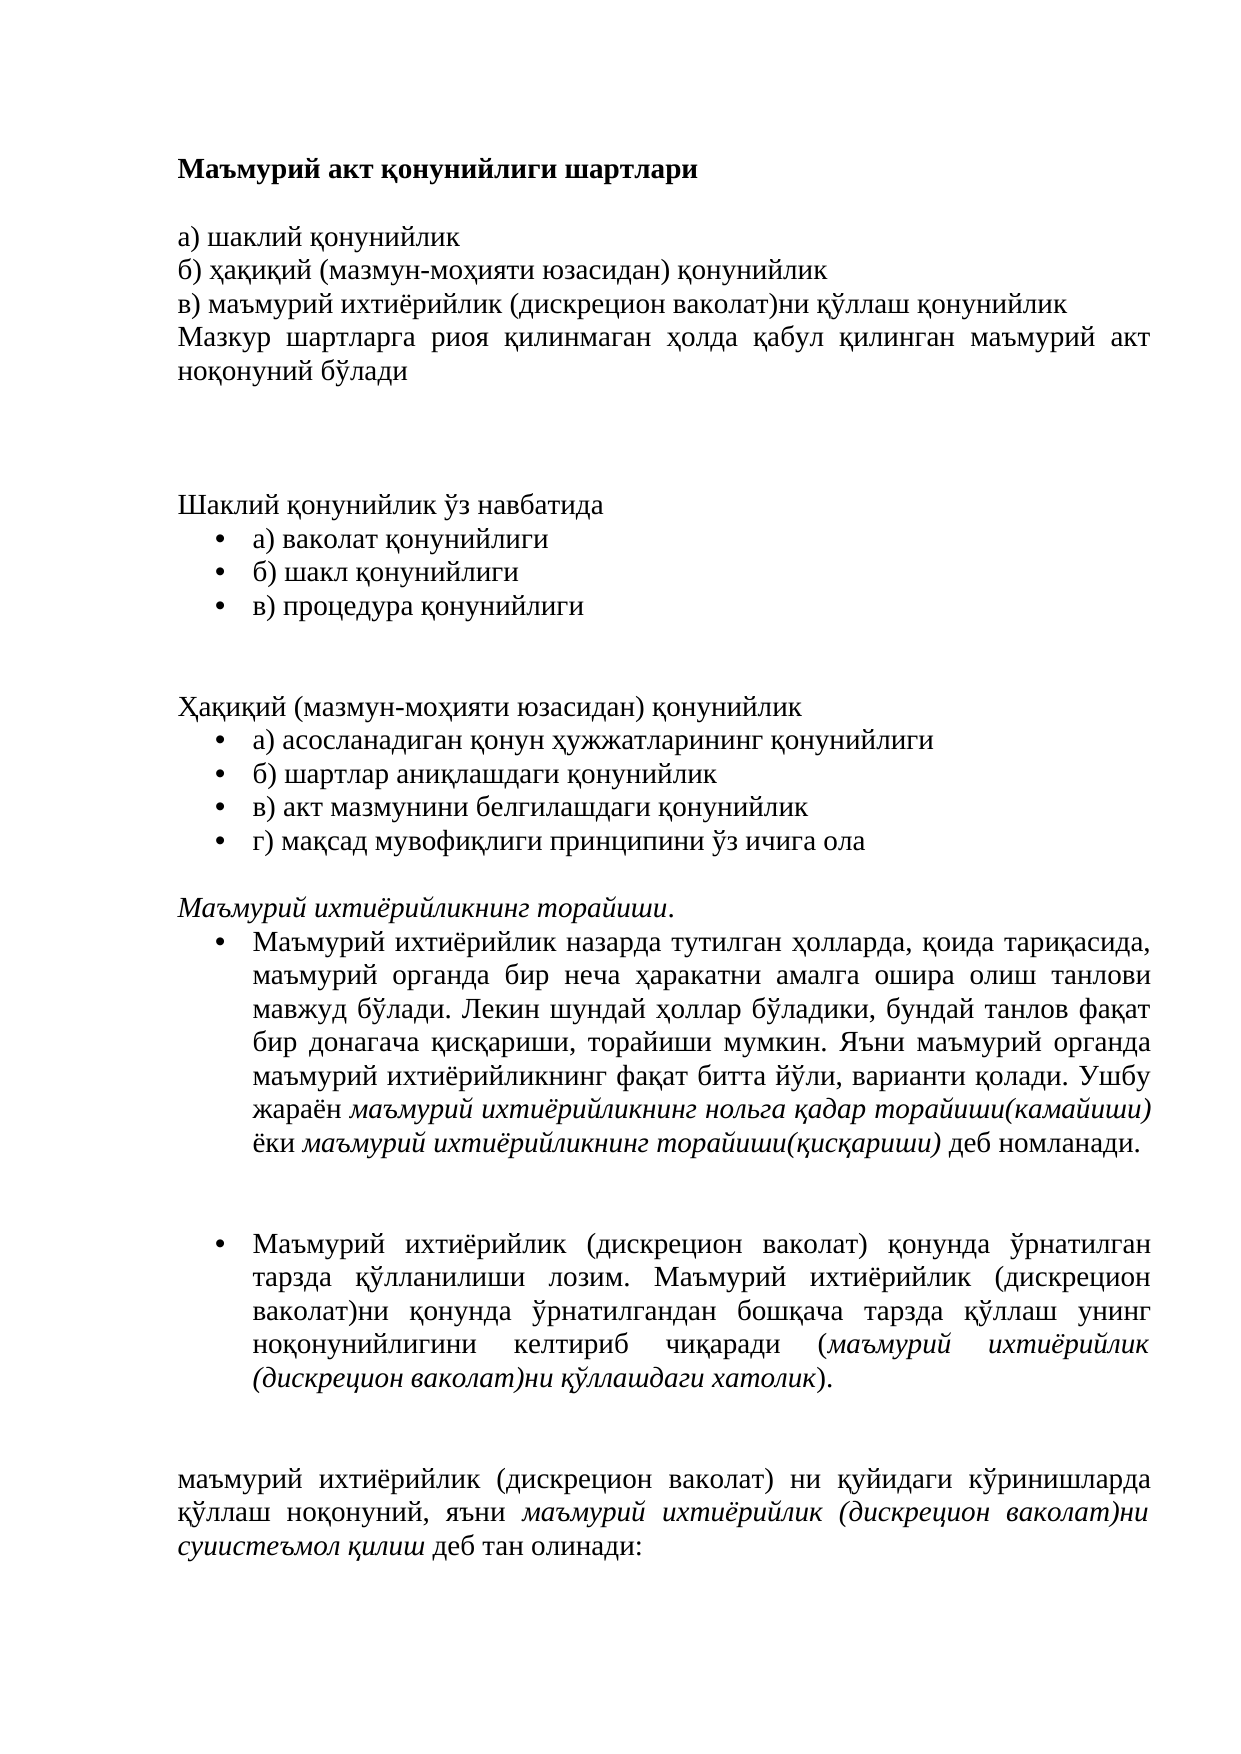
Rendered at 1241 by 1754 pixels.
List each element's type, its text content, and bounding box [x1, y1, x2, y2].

list в) акт мазмунини белгилашдаги қонунийлик [215, 789, 1152, 823]
list г) мақсад мувофиқлиги принципини ўз ичига ола [215, 823, 1152, 857]
text а) шаклий қонунийлик [177, 219, 1152, 252]
text Шаклий қонунийлик ўз навбатида [177, 487, 1152, 521]
list Маъмурий ихтиёрийлик назарда тутилган ҳолларда, қоида тариқасида, маъмурий органда бир неча ҳаракатни амалга ошира олиш танлови мавжуд бўлади. Лекин шундай ҳоллар бўладики, бундай танлов фақат бир донагача қисқариши, торайиши мумкин. Яъни маъмурий органда маъмурий ихтиёрийликнинг фақат битта йўли, варианти қолади. Ушбу жараён маъмурий ихтиёрийликнинг нольга қадар торайиши(камайиши) ёки маъмурий ихтиёрийликнинг торайиши(қисқариши) деб номланади. [215, 924, 1152, 1159]
text Мазкур шартларга риоя қилинмаган ҳолда қабул қилинган маъмурий акт ноқонуний бўлади [177, 319, 1152, 386]
list б) шартлар аниқлашдаги қонунийлик [215, 756, 1152, 789]
list б) шакл қонунийлиги [215, 554, 1152, 588]
text Ҳақиқий (мазмун-моҳияти юзасидан) қонунийлик [177, 689, 1152, 722]
text Маъмурий ихтиёрийликнинг торайиши. [177, 890, 1152, 924]
list а) ваколат қонунийлиги [215, 521, 1152, 554]
text в) маъмурий ихтиёрийлик (дискрецион ваколат)ни қўллаш қонунийлик [177, 286, 1152, 319]
list Маъмурий ихтиёрийлик (дискрецион ваколат) қонунда ўрнатилган тарзда қўлланилиши лозим. Маъмурий ихтиёрийлик (дискрецион ваколат)ни қонунда ўрнатилгандан бошқача тарзда қўллаш унинг ноқонунийлигини келтириб чиқаради (маъмурий ихтиёрийлик (дискрецион ваколат)ни қўллашдаги хатолик). [215, 1226, 1152, 1394]
text б) ҳақиқий (мазмун-моҳияти юзасидан) қонунийлик [177, 252, 1152, 286]
list а) асосланадиган қонун ҳужжатларининг қонунийлиги [215, 722, 1152, 756]
text Маъмурий акт қонунийлиги шартлари [177, 152, 1152, 185]
list в) процедура қонунийлиги [215, 588, 1152, 622]
